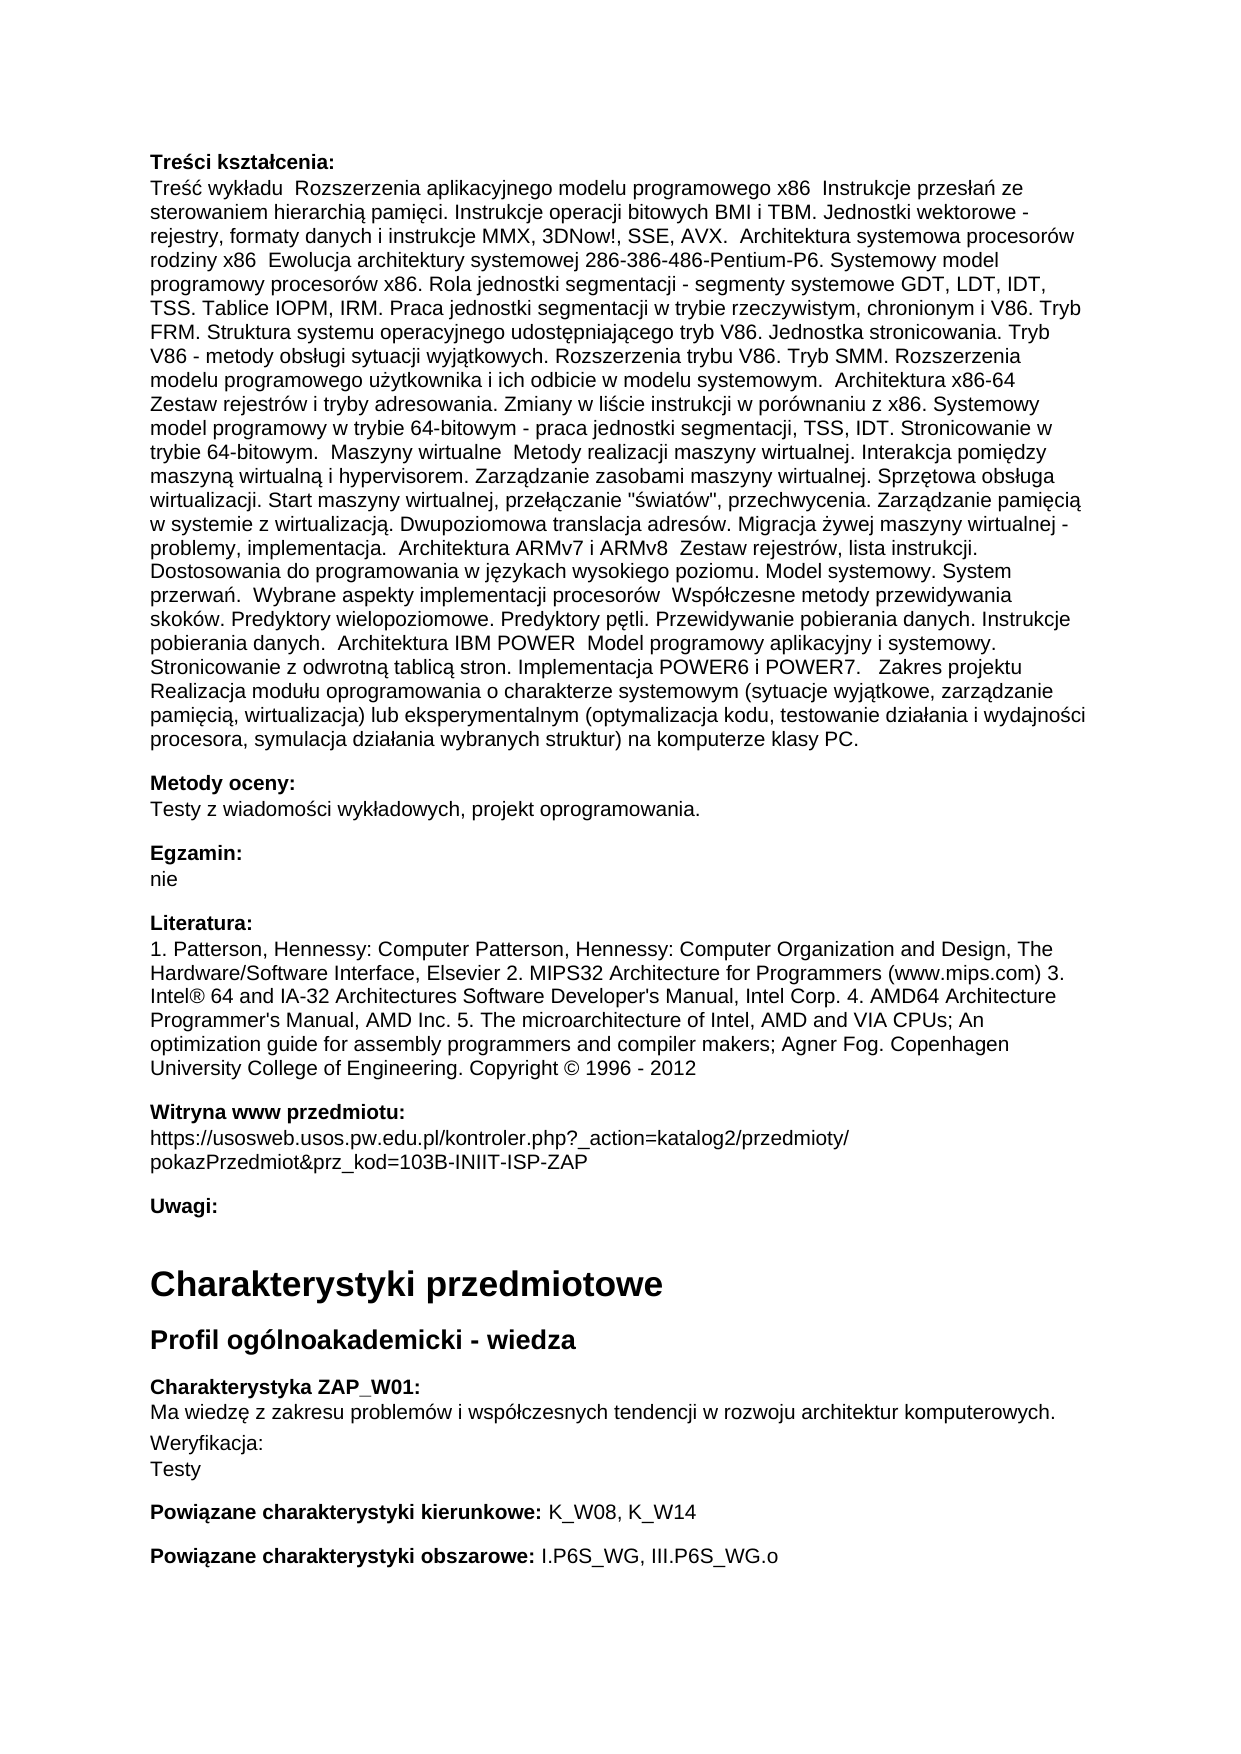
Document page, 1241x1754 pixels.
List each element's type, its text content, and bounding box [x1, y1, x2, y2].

text Powiązane charakterystyki kierunkowe: K_W08, K_W14 [150, 1500, 1090, 1524]
text Treści kształcenia: [150, 150, 1090, 174]
subtitle Profil ogólnoakademicki - wiedza [150, 1324, 1090, 1355]
text 1. Patterson, Hennessy: Computer Patterson, Hennessy: Computer Organization and Design, The Hardware/Software Interface, Elsevier 2. MIPS32 Architecture for Programmers (www.mips.com) 3. Intel® 64 and IA-32 Architectures Software Developer's Manual, Intel Corp. 4. AMD64 Architecture Programmer's Manual, AMD Inc. 5. The microarchitecture of Intel, AMD and VIA CPUs; An optimization guide for assembly programmers and compiler makers; Agner Fog. Copenhagen University College of Engineering. Copyright © 1996 - 2012 [150, 936, 1090, 1080]
text Literatura: [150, 910, 1090, 934]
text Powiązane charakterystyki obszarowe: I.P6S_WG, III.P6S_WG.o [150, 1544, 1090, 1568]
text nie [150, 867, 1090, 891]
text https://usosweb.usos.pw.edu.pl/kontroler.php?_action=katalog2/przedmioty/pokazPrzedmiot&prz_kod=103B-INIIT-ISP-ZAP [150, 1126, 1090, 1174]
text Uwagi: [150, 1194, 1090, 1218]
text Witryna www przedmiotu: [150, 1100, 1090, 1124]
text Metody oceny: [150, 771, 1090, 795]
text Testy z wiadomości wykładowych, projekt oprogramowania. [150, 797, 1090, 821]
text Charakterystyka ZAP_W01: [150, 1375, 1090, 1399]
text Treść wykładu Rozszerzenia aplikacyjnego modelu programowego x86 Instrukcje przesłań ze sterowaniem hierarchią pamięci. Instrukcje operacji bitowych BMI i TBM. Jednostki wektorowe - rejestry, formaty danych i instrukcje MMX, 3DNow!, SSE, AVX. Architektura systemowa procesorów rodziny x86 Ewolucja architektury systemowej 286-386-486-Pentium-P6. Systemowy model programowy procesorów x86. Rola jednostki segmentacji - segmenty systemowe GDT, LDT, IDT, TSS. Tablice IOPM, IRM. Praca jednostki segmentacji w trybie rzeczywistym, chronionym i V86. Tryb FRM. Struktura systemu operacyjnego udostępniającego tryb V86. Jednostka stronicowania. Tryb V86 - metody obsługi sytuacji wyjątkowych. Rozszerzenia trybu V86. Tryb SMM. Rozszerzenia modelu programowego użytkownika i ich odbicie w modelu systemowym. Architektura x86-64 Zestaw rejestrów i tryby adresowania. Zmiany w liście instrukcji w porównaniu z x86. Systemowy model programowy w trybie 64-bitowym - praca jednostki segmentacji, TSS, IDT. Stronicowanie w trybie 64-bitowym. Maszyny wirtualne Metody realizacji maszyny wirtualnej. Interakcja pomiędzy maszyną wirtualną i hypervisorem. Zarządzanie zasobami maszyny wirtualnej. Sprzętowa obsługa wirtualizacji. Start maszyny wirtualnej, przełączanie "światów", przechwycenia. Zarządzanie pamięcią w systemie z wirtualizacją. Dwupoziomowa translacja adresów. Migracja żywej maszyny wirtualnej - problemy, implementacja. Architektura ARMv7 i ARMv8 Zestaw rejestrów, lista instrukcji. Dostosowania do programowania w językach wysokiego poziomu. Model systemowy. System przerwań. Wybrane aspekty implementacji procesorów Współczesne metody przewidywania skoków. Predyktory wielopoziomowe. Predyktory pętli. Przewidywanie pobierania danych. Instrukcje pobierania danych. Architektura IBM POWER Model programowy aplikacyjny i systemowy. Stronicowanie z odwrotną tablicą stron. Implementacja POWER6 i POWER7. Zakres projektu Realizacja modułu oprogramowania o charakterze systemowym (sytuacje wyjątkowe, zarządzanie pamięcią, wirtualizacja) lub eksperymentalnym (optymalizacja kodu, testowanie działania i wydajności procesora, symulacja działania wybranych struktur) na komputerze klasy PC. [150, 176, 1090, 751]
text Egzamin: [150, 841, 1090, 864]
text Testy [150, 1456, 1090, 1480]
subtitle Charakterystyki przedmiotowe [150, 1263, 1090, 1304]
text Weryfikacja: [150, 1430, 1090, 1454]
text Ma wiedzę z zakresu problemów i współczesnych tendencji w rozwoju architektur komputerowych. [150, 1400, 1090, 1424]
